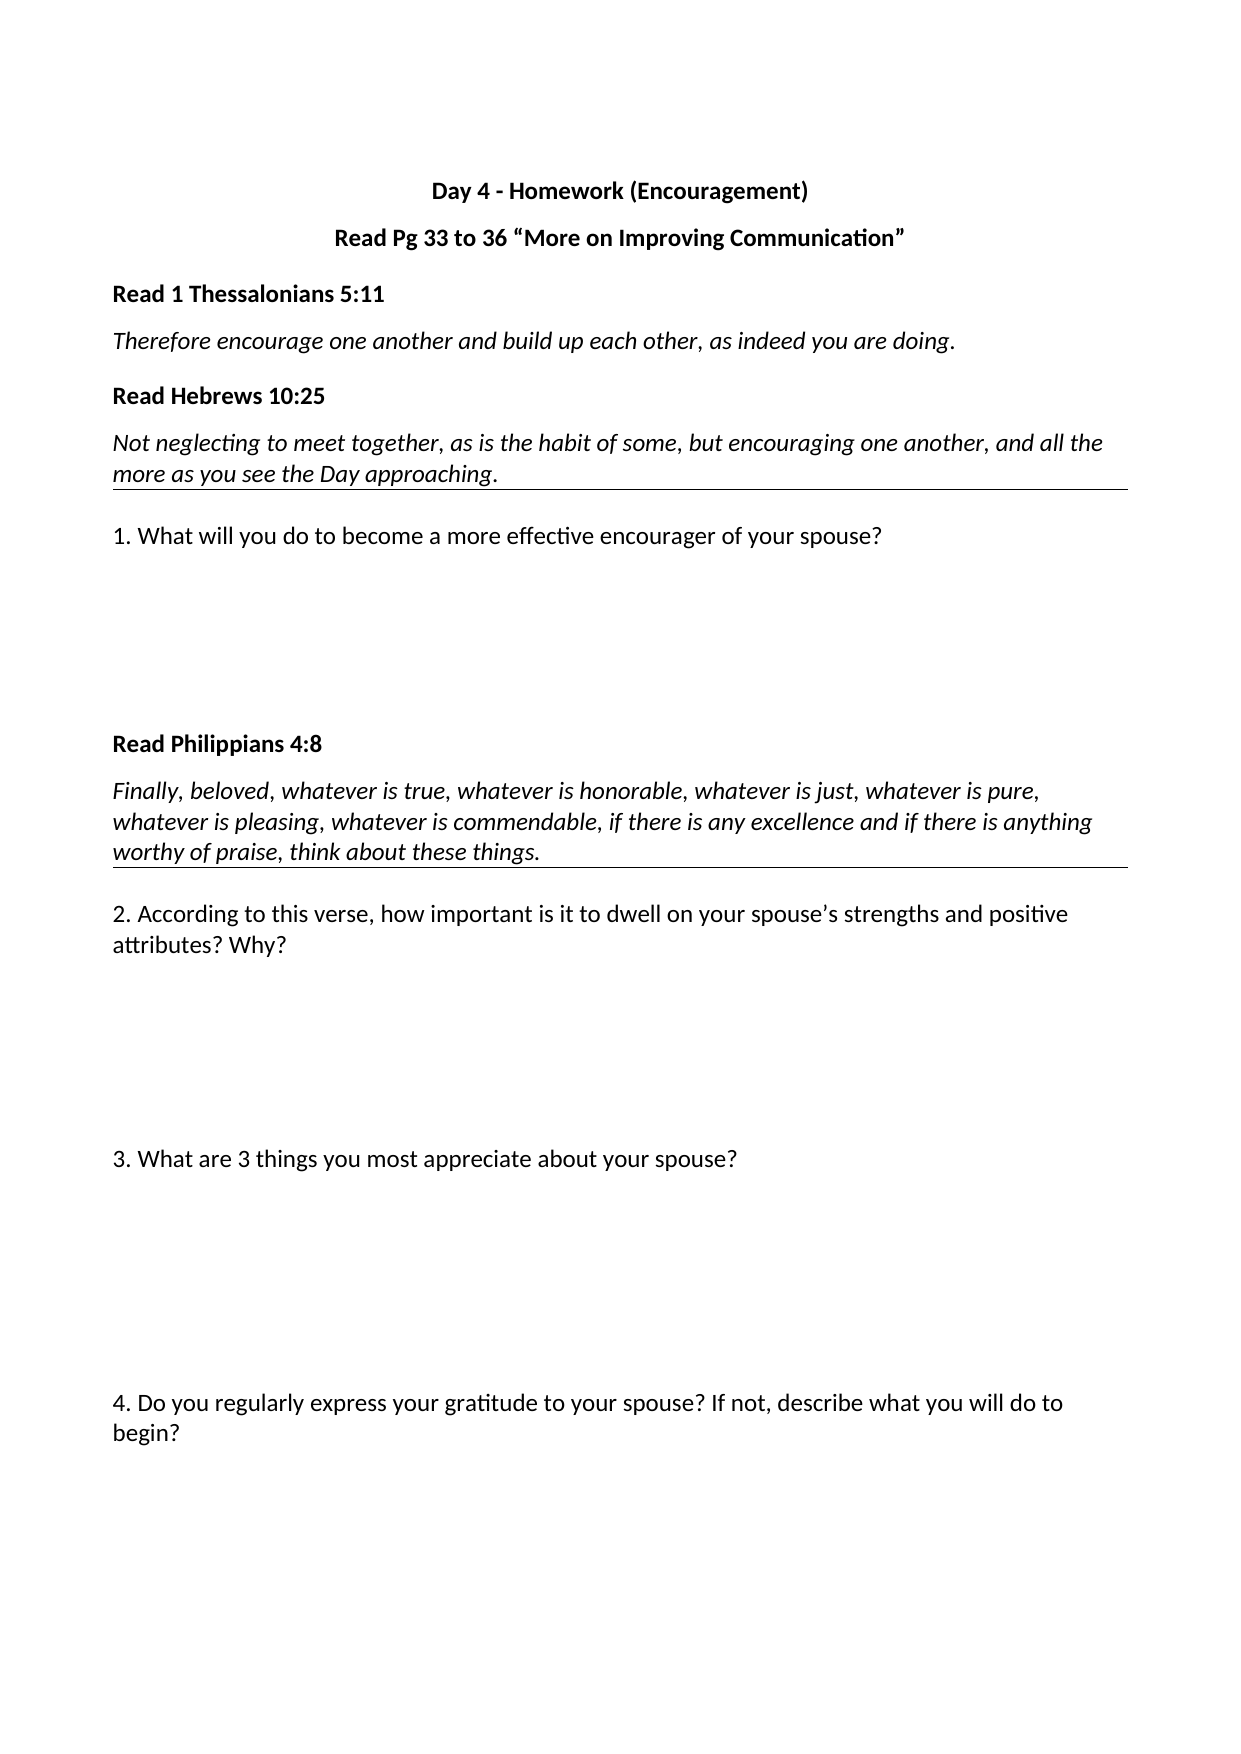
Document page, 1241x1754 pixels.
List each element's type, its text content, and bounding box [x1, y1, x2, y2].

list Do you regularly express your gratitude to your spouse? If not, describe what you will do to begin? [112, 1387, 1128, 1448]
text Read Pg 33 to 36 “More on Improving Communication” [112, 222, 1128, 253]
list What are 3 things you most appreciate about your spouse? [112, 1143, 1128, 1173]
subtitle Read Hebrews 10:25 [112, 380, 1128, 411]
list According to this verse, how important is it to dwell on your spouse’s strengths and positive attributes? Why? [112, 899, 1128, 960]
subtitle Read Philippians 4:8 [112, 728, 1128, 759]
subtitle Day 4 - Homework (Encouragement) [112, 175, 1128, 206]
text Therefore encourage one another and build up each other, as indeed you are doing. [112, 325, 1128, 355]
subtitle Read 1 Thessalonians 5:11 [112, 278, 1128, 308]
text Finally, beloved, whatever is true, whatever is honorable, whatever is just, whatever is pure, whatever is pleasing, whatever is commendable, if there is any excellence and if there is anything worthy of praise, think about these things. [112, 776, 1128, 868]
text Not neglecting to meet together, as is the habit of some, but encouraging one another, and all the more as you see the Day approaching. [112, 428, 1128, 490]
list What will you do to become a more effective encourager of your spouse? [112, 520, 1128, 551]
